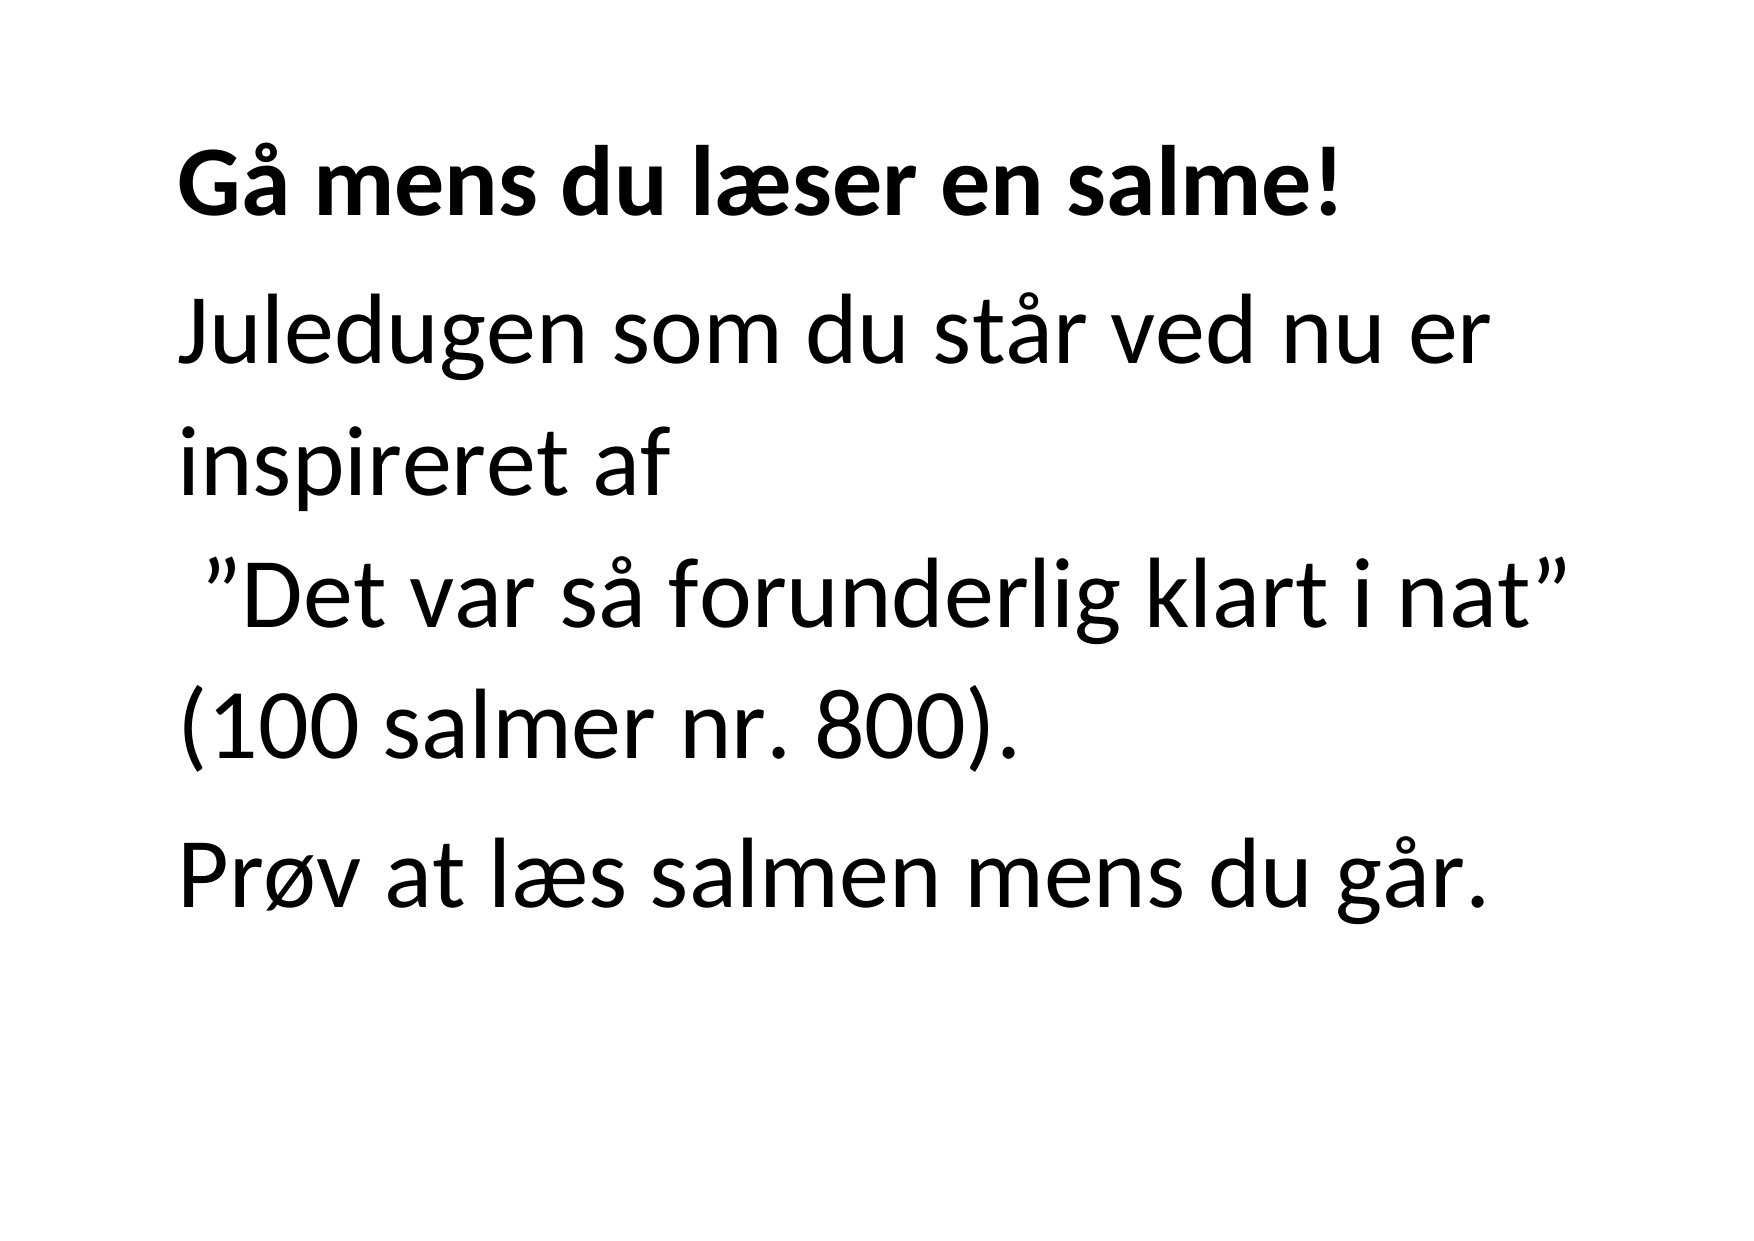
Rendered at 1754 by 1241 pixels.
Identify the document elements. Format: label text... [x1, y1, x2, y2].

text Prøv at læs salmen mens du går. [177, 810, 1577, 932]
text Juledugen som du står ved nu er inspireret af ”Det var så forunderlig klart i nat” (100 salmer nr. 800). [177, 267, 1577, 784]
text Gå mens du læser en salme! [177, 118, 1577, 240]
